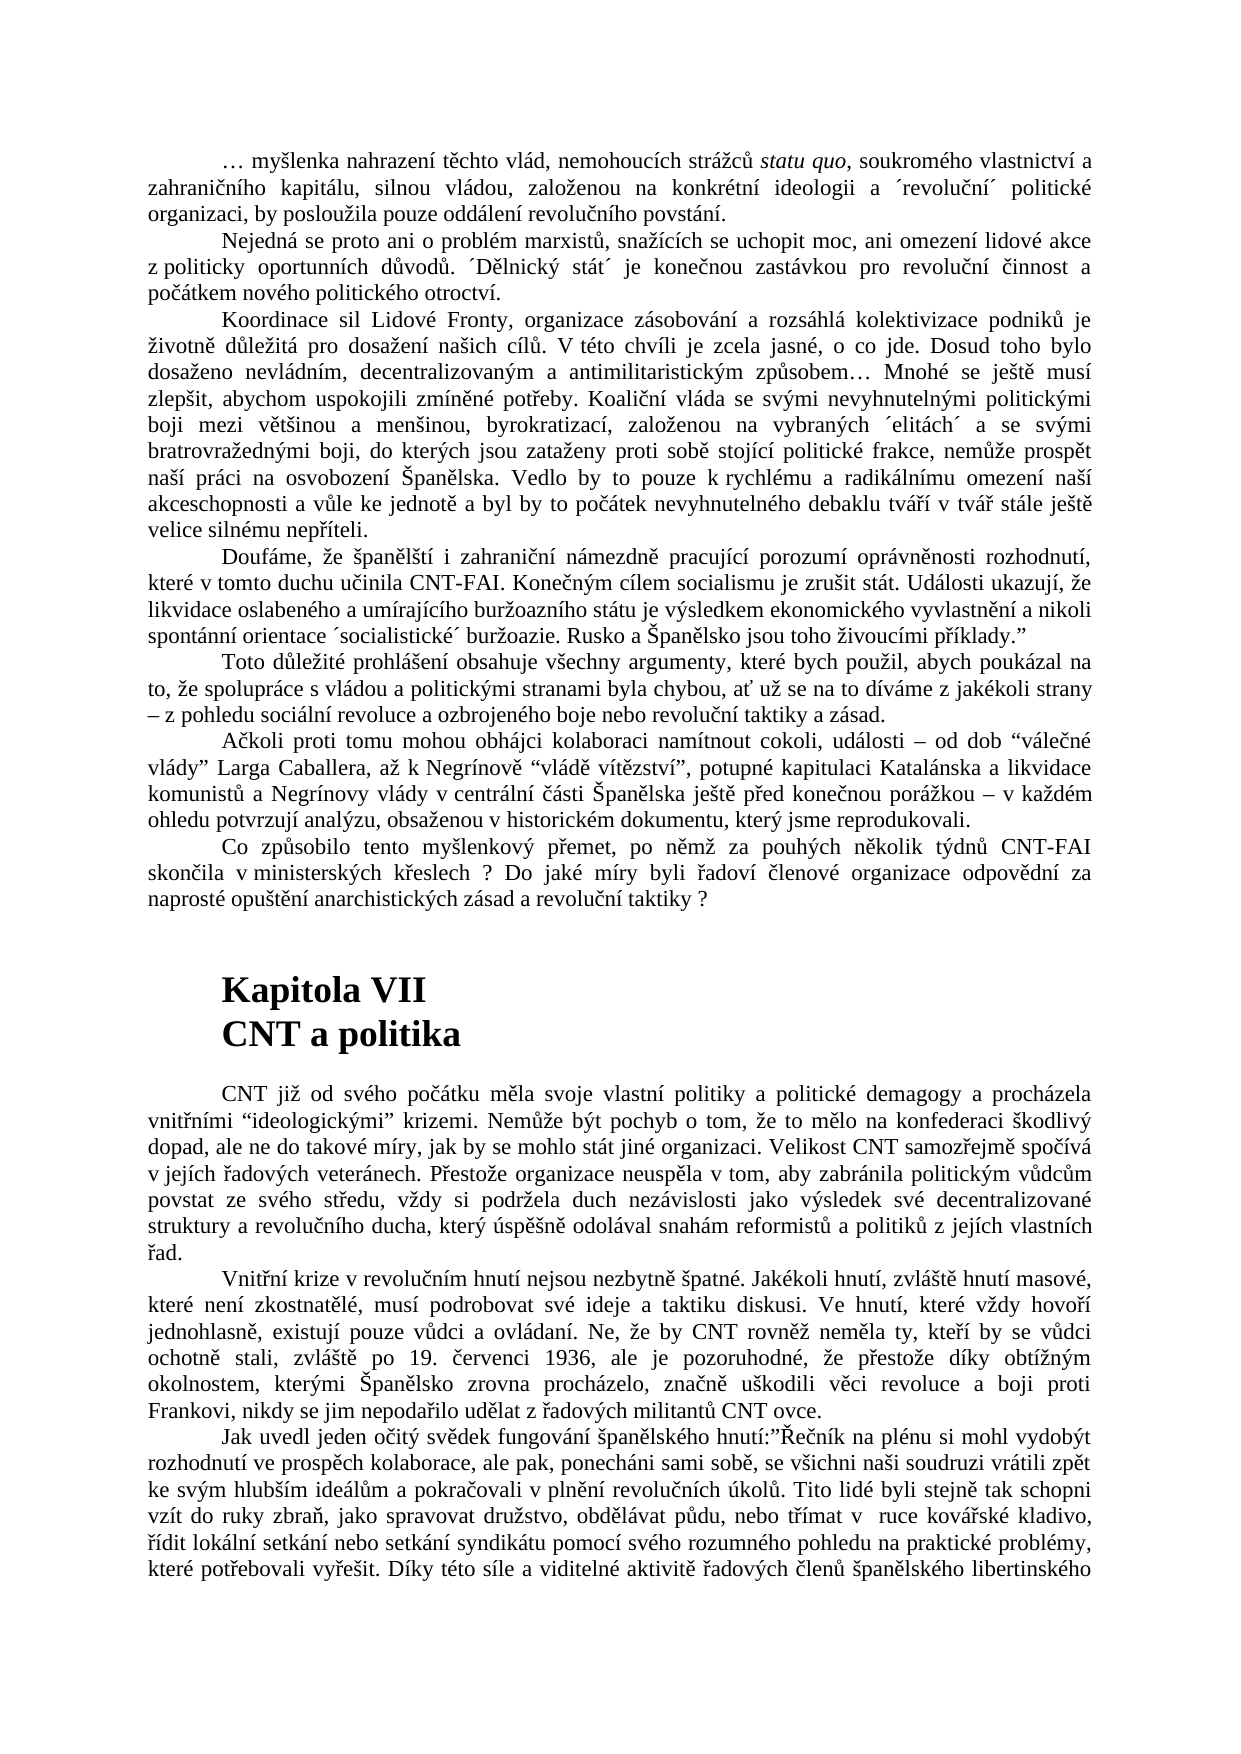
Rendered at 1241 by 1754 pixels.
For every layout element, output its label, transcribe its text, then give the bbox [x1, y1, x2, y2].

text CNT již od svého počátku měla svoje vlastní politiky a politické demagogy a procházela vnitřními “ideologickými” krizemi. Nemůže být pochyb o tom, že to mělo na konfederaci škodlivý dopad, ale ne do takové míry, jak by se mohlo stát jiné organizaci. Velikost CNT samozřejmě spočívá v jejích řadových veteránech. Přestože organizace neuspěla v tom, aby zabránila politickým vůdcům povstat ze svého středu, vždy si podržela duch nezávislosti jako výsledek své decentralizované struktury a revolučního ducha, který úspěšně odolával snahám reformistů a politiků z jejích vlastních řad. [148, 1081, 1093, 1265]
text Co způsobilo tento myšlenkový přemet, po němž za pouhých několik týdnů CNT-FAI skončila v ministerských křeslech ? Do jaké míry byli řadoví členové organizace odpovědní za naprosté opuštění anarchistických zásad a revoluční taktiky ? [148, 833, 1093, 912]
text CNT a politika [148, 1011, 1093, 1054]
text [148, 1423, 1093, 1581]
text Ačkoli proti tomu mohou obhájci kolaboraci namítnout cokoli, události – od dob “válečné vlády” Larga Caballera, až k Negrínově “vládě vítězství”, potupné kapitulaci Katalánska a likvidace komunistů a Negrínovy vlády v centrální části Španělska ještě před konečnou porážkou – v každém ohledu potvrzují analýzu, obsaženou v historickém dokumentu, který jsme reprodukovali. [148, 727, 1093, 833]
text Nejedná se proto ani o problém marxistů, snažících se uchopit moc, ani omezení lidové akce z politicky oportunních důvodů. ´Dělnický stát´ je konečnou zastávkou pro revoluční činnost a počátkem nového politického otroctví. [148, 227, 1093, 306]
text Vnitřní krize v revolučním hnutí nejsou nezbytně špatné. Jakékoli hnutí, zvláště hnutí masové, které není zkostnatělé, musí podrobovat své ideje a taktiku diskusi. Ve hnutí, které vždy hovoří jednohlasně, existují pouze vůdci a ovládaní. Ne, že by CNT rovněž neměla ty, kteří by se vůdci ochotně stali, zvláště po 19. červenci 1936, ale je pozoruhodné, že přestože díky obtížným okolnostem, kterými Španělsko zrovna procházelo, značně uškodili věci revoluce a boji proti Frankovi, nikdy se jim nepodařilo udělat z řadových militantů CNT ovce. [148, 1265, 1093, 1423]
text … myšlenka nahrazení těchto vlád, nemohoucích strážců statu quo, soukromého vlastnictví a zahraničního kapitálu, silnou vládou, založenou na konkrétní ideologii a ´revoluční´ politické organizaci, by posloužila pouze oddálení revolučního povstání. [148, 148, 1093, 227]
text Doufáme, že španělští i zahraniční námezdně pracující porozumí oprávněnosti rozhodnutí, které v tomto duchu učinila CNT-FAI. Konečným cílem socialismu je zrušit stát. Události ukazují, že likvidace oslabeného a umírajícího buržoazního státu je výsledkem ekonomického vyvlastnění a nikoli spontánní orientace ´socialistické´ buržoazie. Rusko a Španělsko jsou toho živoucími příklady.” [148, 543, 1093, 648]
text Koordinace sil Lidové Fronty, organizace zásobování a rozsáhlá kolektivizace podniků je životně důležitá pro dosažení našich cílů. V této chvíli je zcela jasné, o co jde. Dosud toho bylo dosaženo nevládním, decentralizovaným a antimilitaristickým způsobem… Mnohé se ještě musí zlepšit, abychom uspokojili zmíněné potřeby. Koaliční vláda se svými nevyhnutelnými politickými boji mezi většinou a menšinou, byrokratizací, založenou na vybraných ´elitách´ a se svými bratrovražednými boji, do kterých jsou zataženy proti sobě stojící politické frakce, nemůže prospět naší práci na osvobození Španělska. Vedlo by to pouze k rychlému a radikálnímu omezení naší akceschopnosti a vůle ke jednotě a byl by to počátek nevyhnutelného debaklu tváří v tvář stále ještě velice silnému nepříteli. [148, 306, 1093, 543]
text Toto důležité prohlášení obsahuje všechny argumenty, které bych použil, abych poukázal na to, že spolupráce s vládou a politickými stranami byla chybou, ať už se na to díváme z jakékoli strany – z pohledu sociální revoluce a ozbrojeného boje nebo revoluční taktiky a zásad. [148, 648, 1093, 727]
text Kapitola VII [148, 968, 1093, 1011]
